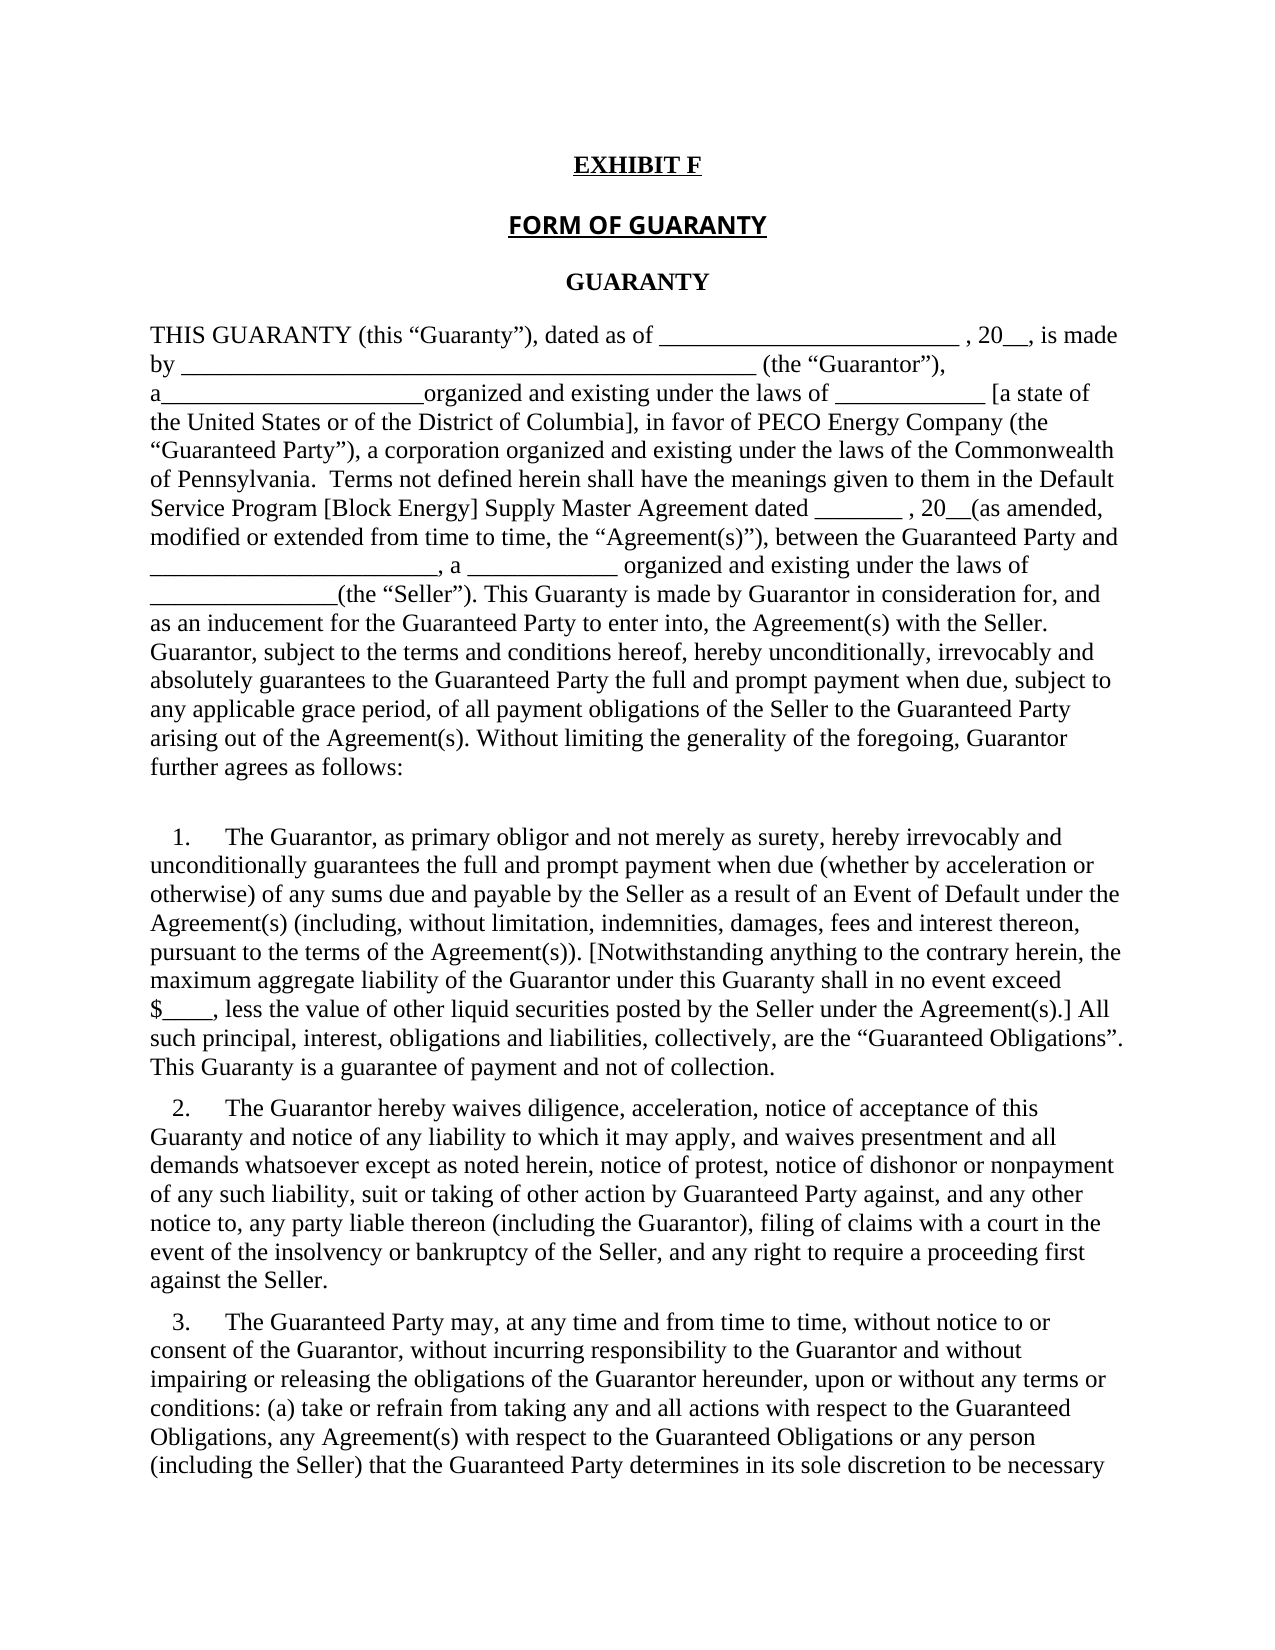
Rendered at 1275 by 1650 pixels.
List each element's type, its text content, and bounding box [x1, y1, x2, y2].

title GUARANTY [150, 267, 1125, 295]
text THIS GUARANTY (this “Guaranty”), dated as of ________________________ , 20__, is made by ______________________________________________ (the “Guarantor”), a_____________________organized and existing under the laws of ____________ [a state of the United States or of the District of Columbia], in favor of PECO Energy Company (the “Guaranteed Party”), a corporation organized and existing under the laws of the Commonwealth of Pennsylvania. Terms not defined herein shall have the meanings given to them in the Default Service Program [Block Energy] Supply Master Agreement dated _______ , 20__(as amended, modified or extended from time to time, the “Agreement(s)”), between the Guaranteed Party and _______________________, a ____________ organized and existing under the laws of _______________(the “Seller”). This Guaranty is made by Guarantor in consideration for, and as an inducement for the Guaranteed Party to enter into, the Agreement(s) with the Seller. Guarantor, subject to the terms and conditions hereof, hereby unconditionally, irrevocably and absolutely guarantees to the Guaranteed Party the full and prompt payment when due, subject to any applicable grace period, of all payment obligations of the Seller to the Guaranteed Party arising out of the Agreement(s). Without limiting the generality of the foregoing, Guarantor further agrees as follows: [150, 320, 1125, 780]
text 1. The Guarantor, as primary obligor and not merely as surety, hereby irrevocably and unconditionally guarantees the full and prompt payment when due (whether by acceleration or otherwise) of any sums due and payable by the Seller as a result of an Event of Default under the Agreement(s) (including, without limitation, indemnities, damages, fees and interest thereon, pursuant to the terms of the Agreement(s)). [Notwithstanding anything to the contrary herein, the maximum aggregate liability of the Guarantor under this Guaranty shall in no event exceed $____, less the value of other liquid securities posted by the Seller under the Agreement(s).] All such principal, interest, obligations and liabilities, collectively, are the “Guaranteed Obligations”. This Guaranty is a guarantee of payment and not of collection. [150, 822, 1125, 1080]
title EXHIBIT F Form of Guaranty [150, 150, 1125, 242]
text 2. The Guarantor hereby waives diligence, acceleration, notice of acceptance of this Guaranty and notice of any liability to which it may apply, and waives presentment and all demands whatsoever except as noted herein, notice of protest, notice of dishonor or nonpayment of any such liability, suit or taking of other action by Guaranteed Party against, and any other notice to, any party liable thereon (including the Guarantor), filing of claims with a court in the event of the insolvency or bankruptcy of the Seller, and any right to require a proceeding first against the Seller. [150, 1093, 1125, 1294]
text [150, 1307, 1125, 1479]
